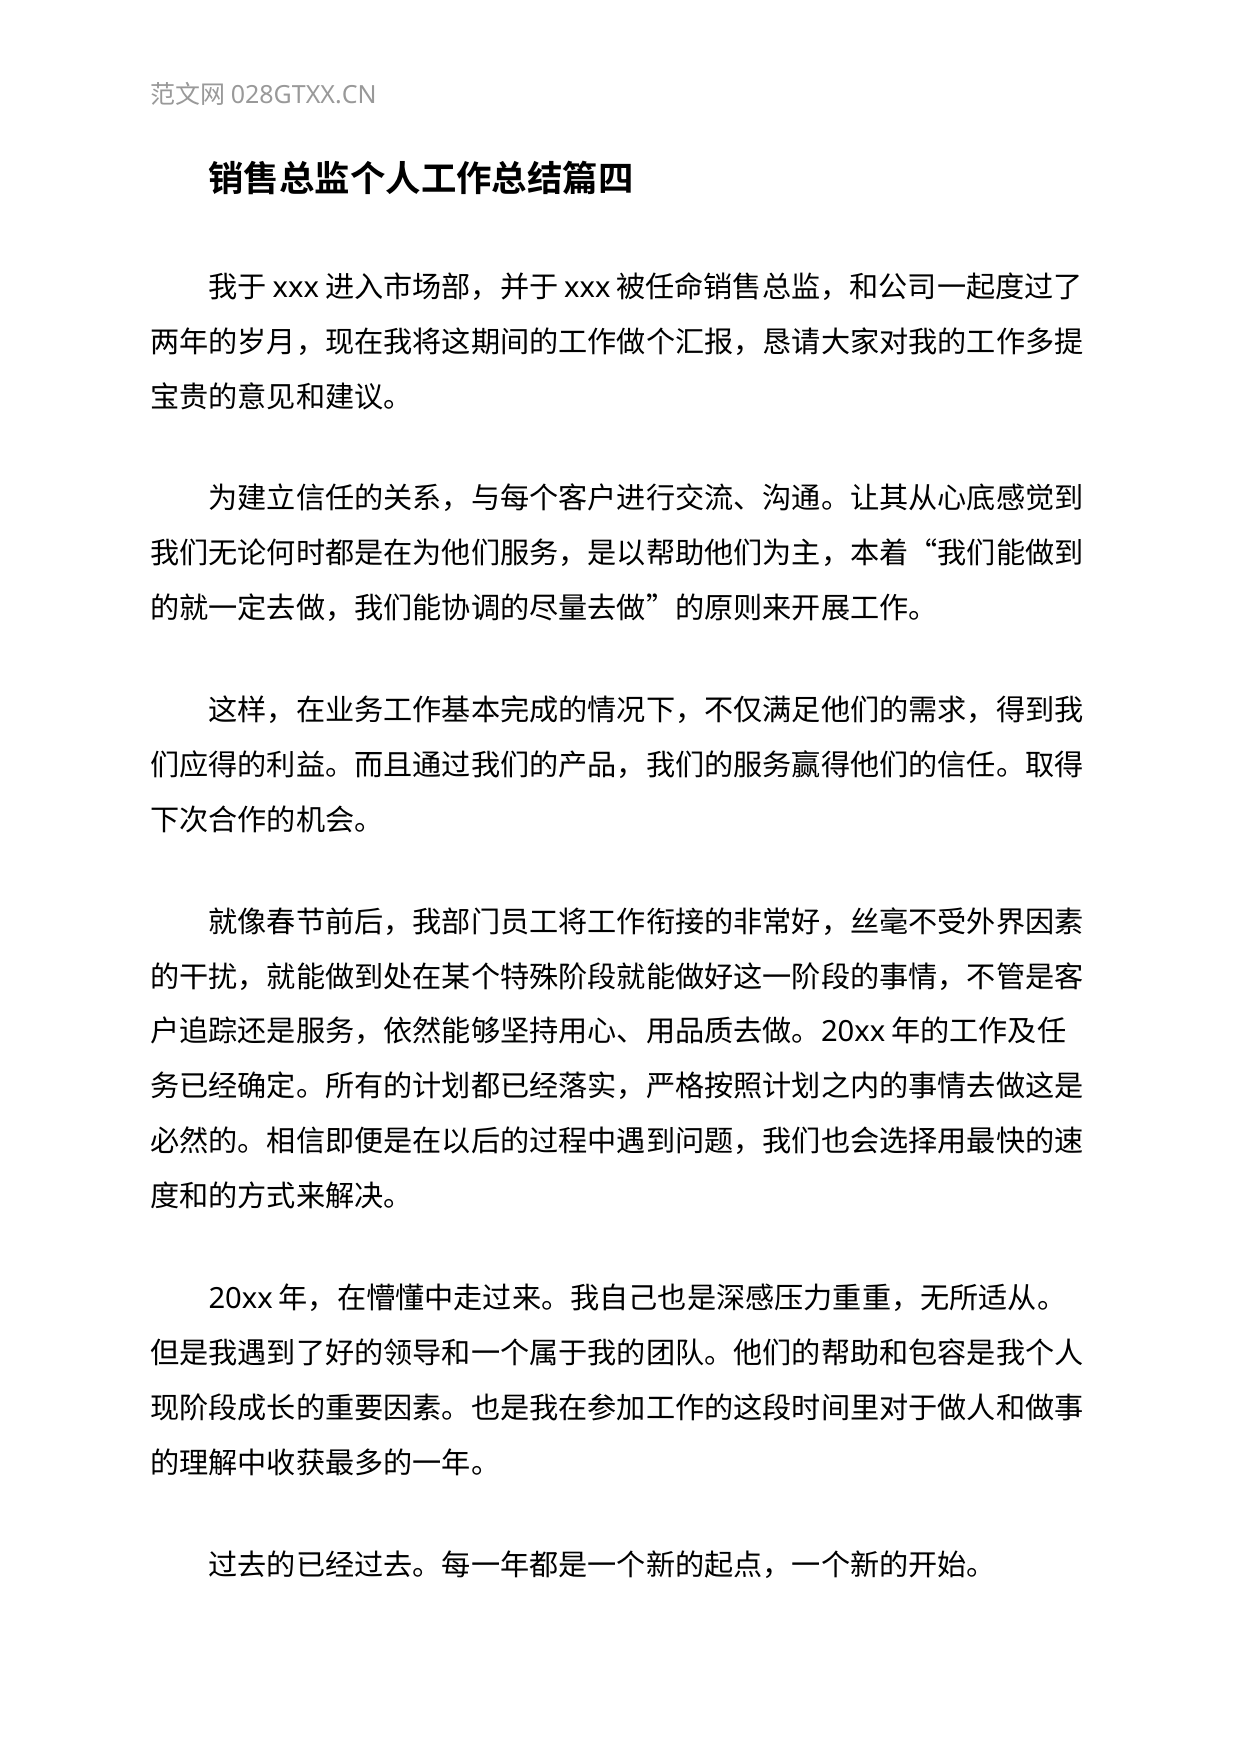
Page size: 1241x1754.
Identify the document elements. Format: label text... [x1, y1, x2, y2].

text 就像春节前后，我部门员工将工作衔接的非常好，丝毫不受外界因素的干扰，就能做到处在某个特殊阶段就能做好这一阶段的事情，不管是客户追踪还是服务，依然能够坚持用心、用品质去做。20xx年的工作及任务已经确定。所有的计划都已经落实，严格按照计划之内的事情去做这是必然的。相信即便是在以后的过程中遇到问题，我们也会选择用最快的速度和的方式来解决。 [150, 898, 1090, 1215]
text 我于xxx进入市场部，并于xxx被任命销售总监，和公司一起度过了两年的岁月，现在我将这期间的工作做个汇报，恳请大家对我的工作多提宝贵的意见和建议。 [150, 263, 1090, 416]
text 销售总监个人工作总结篇四 [150, 150, 1090, 201]
text 过去的已经过去。每一年都是一个新的起点，一个新的开始。 [150, 1541, 1090, 1583]
text 为建立信任的关系，与每个客户进行交流、沟通。让其从心底感觉到我们无论何时都是在为他们服务，是以帮助他们为主，本着“我们能做到的就一定去做，我们能协调的尽量去做”的原则来开展工作。 [150, 475, 1090, 627]
text 这样，在业务工作基本完成的情况下，不仅满足他们的需求，得到我们应得的利益。而且通过我们的产品，我们的服务赢得他们的信任。取得下次合作的机会。 [150, 687, 1090, 839]
text 20xx年，在懵懂中走过来。我自己也是深感压力重重，无所适从。但是我遇到了好的领导和一个属于我的团队。他们的帮助和包容是我个人现阶段成长的重要因素。也是我在参加工作的这段时间里对于做人和做事的理解中收获最多的一年。 [150, 1274, 1090, 1482]
